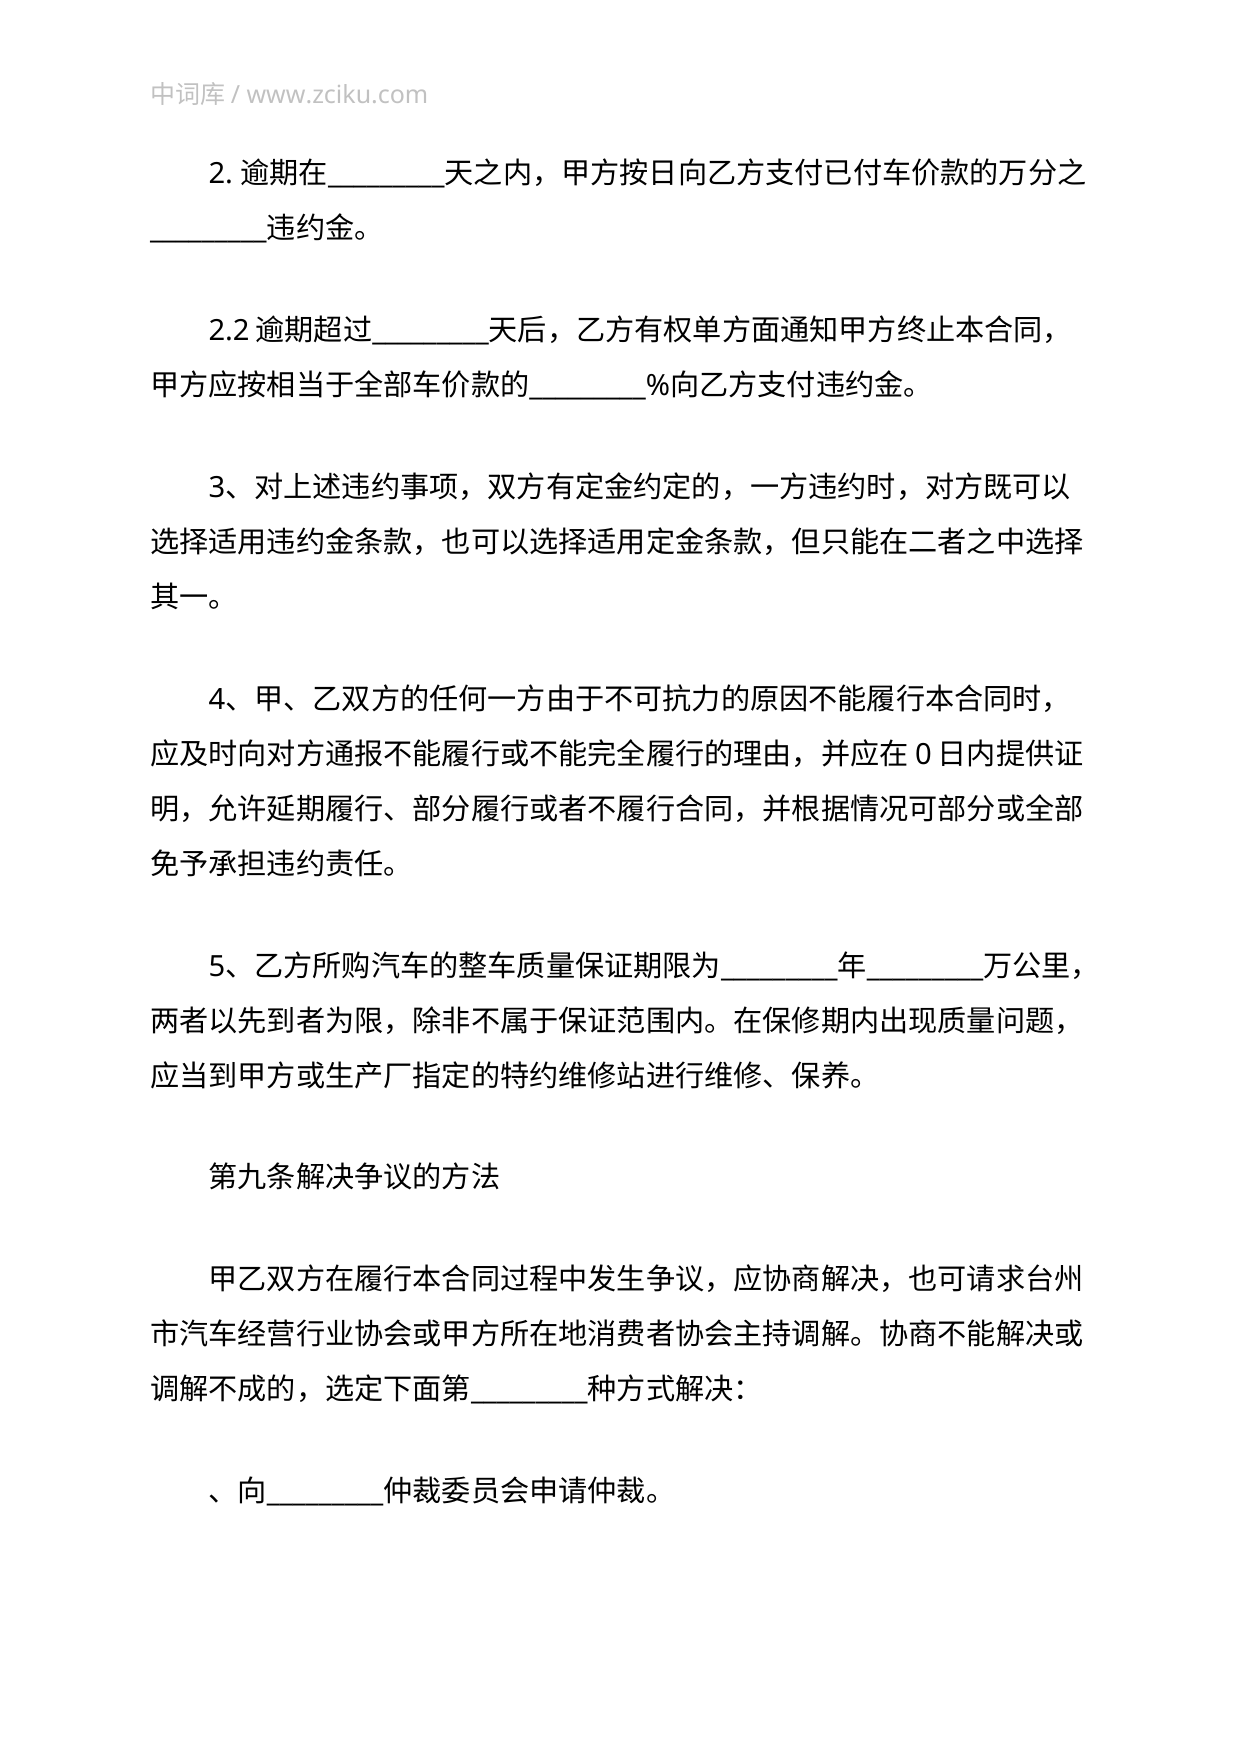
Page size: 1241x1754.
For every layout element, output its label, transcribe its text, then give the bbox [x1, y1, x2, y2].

text 第九条解决争议的方法 [150, 1154, 1090, 1196]
text 2.2逾期超过_________天后，乙方有权单方面通知甲方终止本合同，甲方应按相当于全部车价款的_________%向乙方支付违约金。 [150, 307, 1090, 404]
text 、向_________仲裁委员会申请仲裁。 [150, 1467, 1090, 1510]
text 4、甲、乙双方的任何一方由于不可抗力的原因不能履行本合同时，应及时向对方通报不能履行或不能完全履行的理由，并应在 0日内提供证明，允许延期履行、部分履行或者不履行合同，并根据情况可部分或全部免予承担违约责任。 [150, 676, 1090, 883]
text 甲乙双方在履行本合同过程中发生争议，应协商解决，也可请求台州市汽车经营行业协会或甲方所在地消费者协会主持调解。协商不能解决或调解不成的，选定下面第_________种方式解决： [150, 1256, 1090, 1408]
text 3、对上述违约事项，双方有定金约定的，一方违约时，对方既可以选择适用违约金条款，也可以选择适用定金条款，但只能在二者之中选择其一。 [150, 464, 1090, 616]
text 5、乙方所购汽车的整车质量保证期限为_________年_________万公里，两者以先到者为限，除非不属于保证范围内。在保修期内出现质量问题，应当到甲方或生产厂指定的特约维修站进行维修、保养。 [150, 942, 1090, 1094]
text 2. 逾期在_________天之内，甲方按日向乙方支付已付车价款的万分之_________违约金。 [150, 150, 1090, 247]
